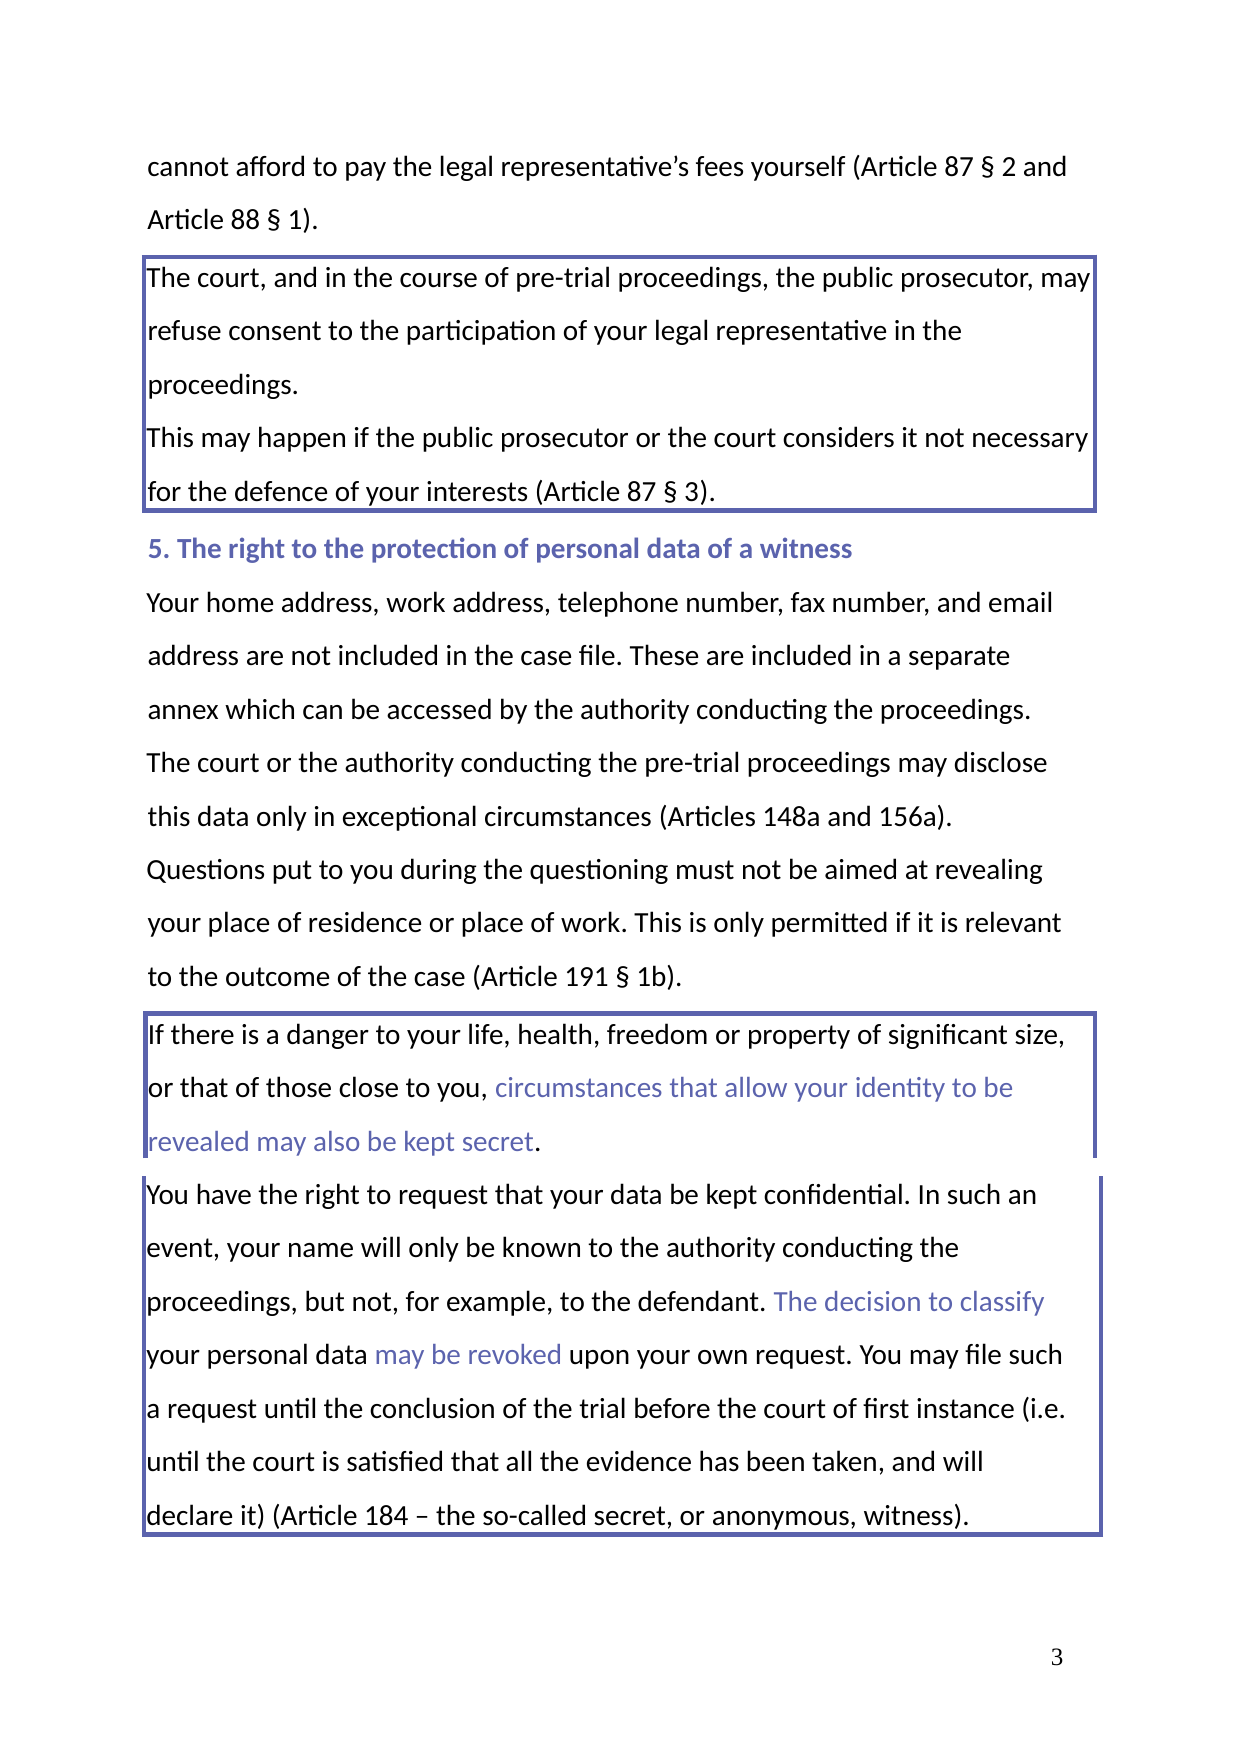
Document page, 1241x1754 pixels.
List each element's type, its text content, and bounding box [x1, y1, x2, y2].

text Questions put to you during the questioning must not be aimed at revealing your place of residence or place of work. This is only permitted if it is relevant to the outcome of the case (Article 191 § 1b). [146, 851, 1089, 993]
text If there is a danger to your life, health, freedom or property of significant size, or that of those close to you, circumstances that allow your identity to be revealed may also be kept secret. [148, 1016, 1093, 1158]
text The court, and in the course of pre-trial proceedings, the public prosecutor, may refuse consent to the participation of your legal representative in the proceedings. [146, 259, 1093, 401]
text You have the right to request that your data be kept confidential. In such an event, your name will only be known to the authority conducting the proceedings, but not, for example, to the defendant. The decision to classify your personal data may be revoked upon your own request. You may file such a request until the conclusion of the trial before the court of first instance (i.e. until the court is satisfied that all the evidence has been taken, and will declare it) (Article 184 – the so-called secret, or anonymous, witness). [146, 1176, 1099, 1532]
text Your home address, work address, telephone number, fax number, and email address are not included in the case file. These are included in a separate annex which can be accessed by the authority conducting the proceedings. [146, 584, 1089, 726]
text This may happen if the public prosecutor or the court considers it not necessary for the defence of your interests (Article 87 § 3). [146, 415, 1093, 508]
text The court or the authority conducting the pre-trial proceedings may disclose this data only in exceptional circumstances (Articles 148a and 156a). [146, 744, 1089, 833]
subtitle 5. The right to the protection of personal data of a witness [148, 530, 1093, 566]
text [146, 148, 1093, 237]
